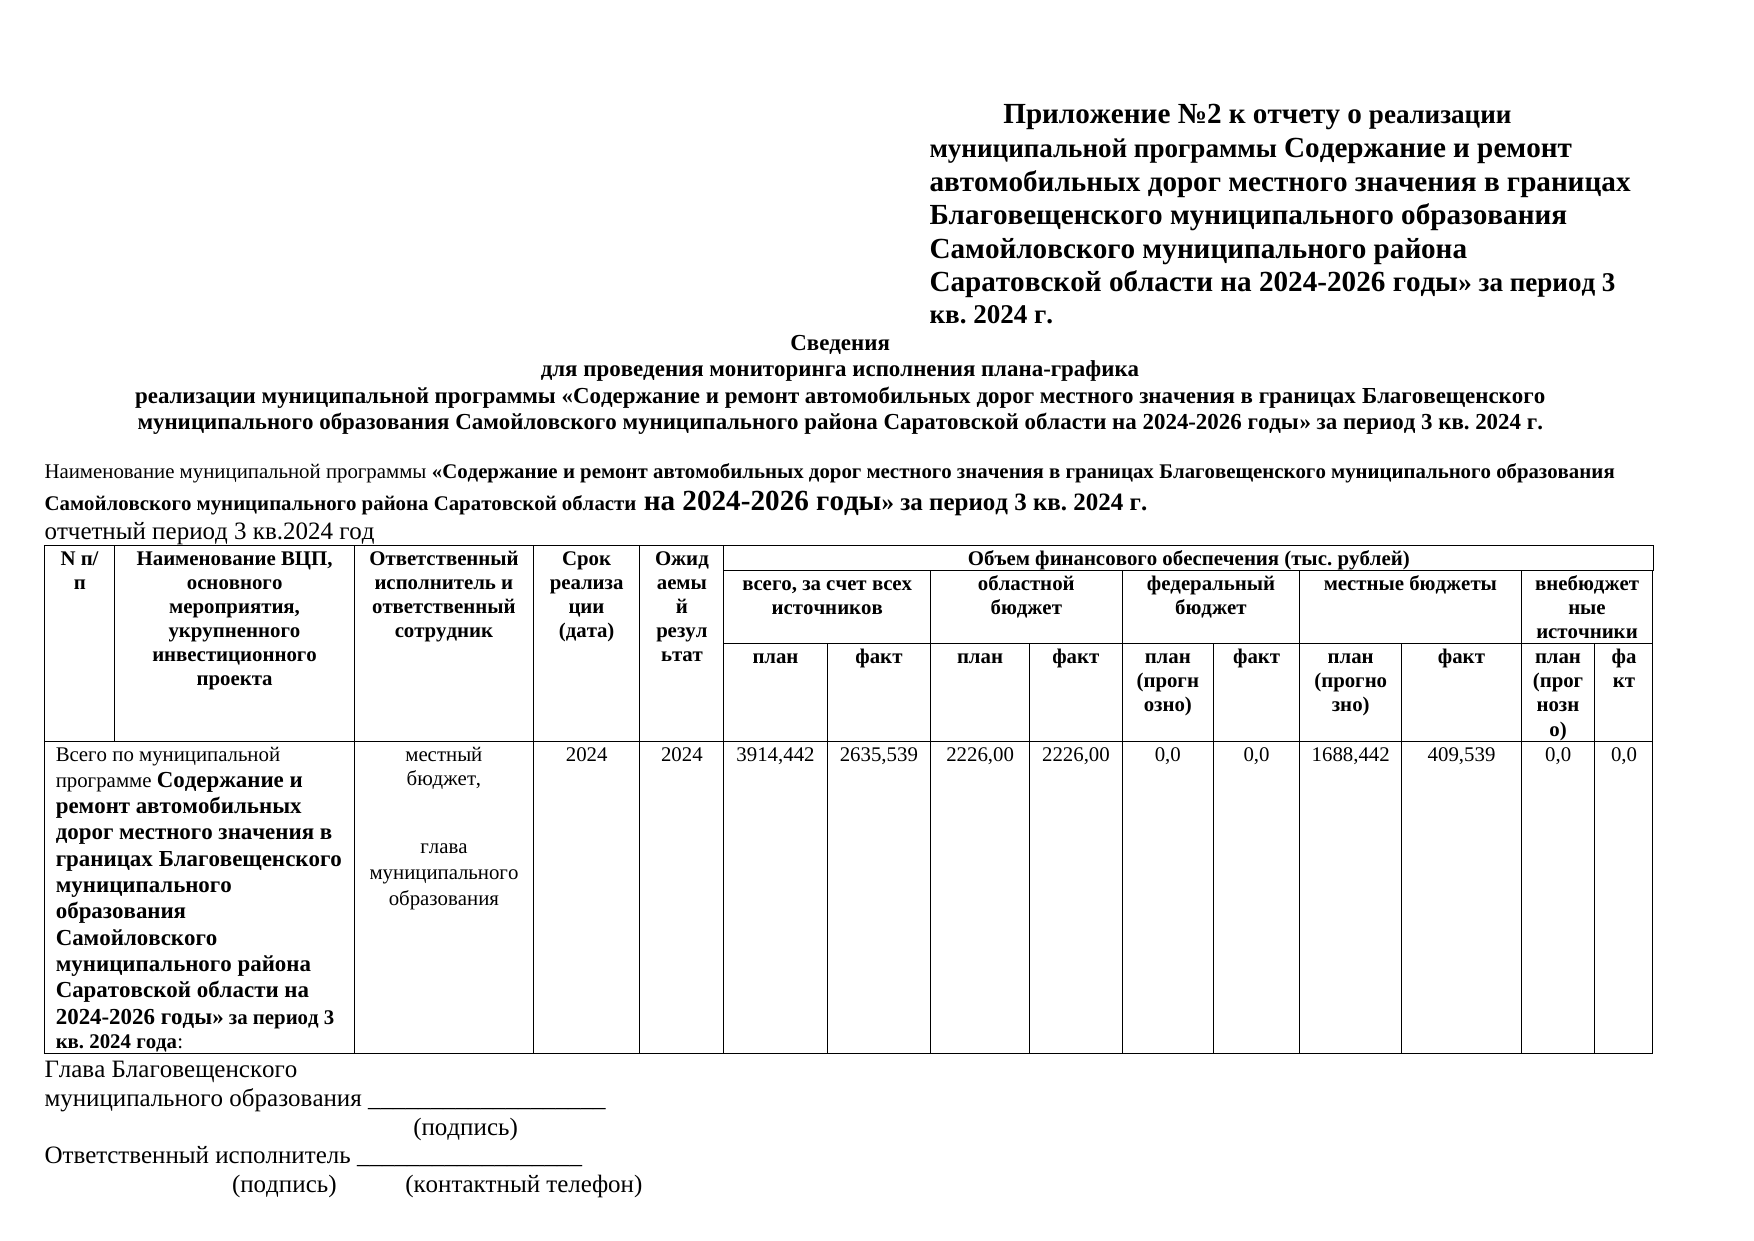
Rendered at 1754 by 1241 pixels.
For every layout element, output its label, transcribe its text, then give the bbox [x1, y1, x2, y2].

table_cell факт [1595, 644, 1652, 741]
text Сведения [44, 329, 1636, 355]
table_cell факт [1030, 644, 1122, 741]
table_header Ответственный исполнитель и ответственный сотрудник [355, 546, 533, 741]
table_cell 2024 [640, 742, 723, 1053]
table_cell 0,0 [1123, 742, 1213, 1053]
table_cell 0,0 [1522, 742, 1594, 1053]
table_cell 3914,442 [724, 742, 827, 1053]
table_cell внебюджетные источники [1522, 571, 1652, 643]
table_header Наименование ВЦП, основного мероприятия, укрупненного инвестиционного проекта [115, 546, 354, 741]
table_cell 2635,539 [828, 742, 930, 1053]
table_cell план [931, 644, 1029, 741]
text (подпись) [44, 1112, 1636, 1141]
table_cell федеральный бюджет [1123, 571, 1299, 643]
text (подпись) (контактный телефон) [44, 1169, 1636, 1198]
text отчетный период 3 кв.2024 год [44, 516, 1636, 545]
text реализации муниципальной программы «Содержание и ремонт автомобильных дорог местного значения в границах Благовещенского муниципального образования Самойловского муниципального района Саратовской области на 2024-2026 годы» за период 3 кв. 2024 г. [44, 382, 1636, 434]
table_cell план [724, 644, 827, 741]
table_cell 2024 [534, 742, 639, 1053]
text для проведения мониторинга исполнения плана-графика [44, 355, 1636, 382]
table_header Объем финансового обеспечения (тыс. рублей) [724, 546, 1653, 570]
table_cell местные бюджеты [1300, 571, 1521, 643]
table_cell местный бюджет, глава муниципального образования [355, 742, 533, 1053]
table_cell факт [1214, 644, 1299, 741]
text муниципального образования ___________________ [44, 1083, 1636, 1112]
table_header Срок реализации (дата) [534, 546, 639, 741]
table_cell всего, за счет всех источников [724, 571, 930, 643]
table_cell факт [828, 644, 930, 741]
table_cell 1688,442 [1300, 742, 1401, 1053]
table_cell 409,539 [1402, 742, 1521, 1053]
table_cell 0,0 [1595, 742, 1652, 1053]
table_header Ожидаемый результат [640, 546, 723, 741]
text Наименование муниципальной программы «Содержание и ремонт автомобильных дорог местного значения в границах Благовещенского муниципального образования Самойловского муниципального района Саратовской области на 2024-2026 годы» за период 3 кв. 2024 г. [44, 458, 1636, 516]
text Приложение №2 к отчету о реализации муниципальной программы Содержание и ремонт автомобильных дорог местного значения в границах Благовещенского муниципального образования Самойловского муниципального района Саратовской области на 2024-2026 годы» за период 3 кв. 2024 г. [929, 97, 1636, 329]
table_cell план (прогнозно) [1123, 644, 1213, 741]
text Ответственный исполнитель __________________ [44, 1141, 1636, 1169]
table_cell 2226,00 [1030, 742, 1122, 1053]
table_cell план (прогнозно) [1522, 644, 1594, 741]
text Глава Благовещенского [44, 1054, 1636, 1083]
table_cell план (прогнозно) [1300, 644, 1401, 741]
table_header N п/п [45, 546, 114, 741]
table_cell факт [1402, 644, 1521, 741]
table_cell 2226,00 [931, 742, 1029, 1053]
table_cell областной бюджет [931, 571, 1122, 643]
table_cell 0,0 [1214, 742, 1299, 1053]
table_cell Всего по муниципальной программе Содержание и ремонт автомобильных дорог местного значения в границах Благовещенского муниципального образования Самойловского муниципального района Саратовской области на 2024-2026 годы» за период 3 кв. 2024 года: [45, 742, 354, 1053]
